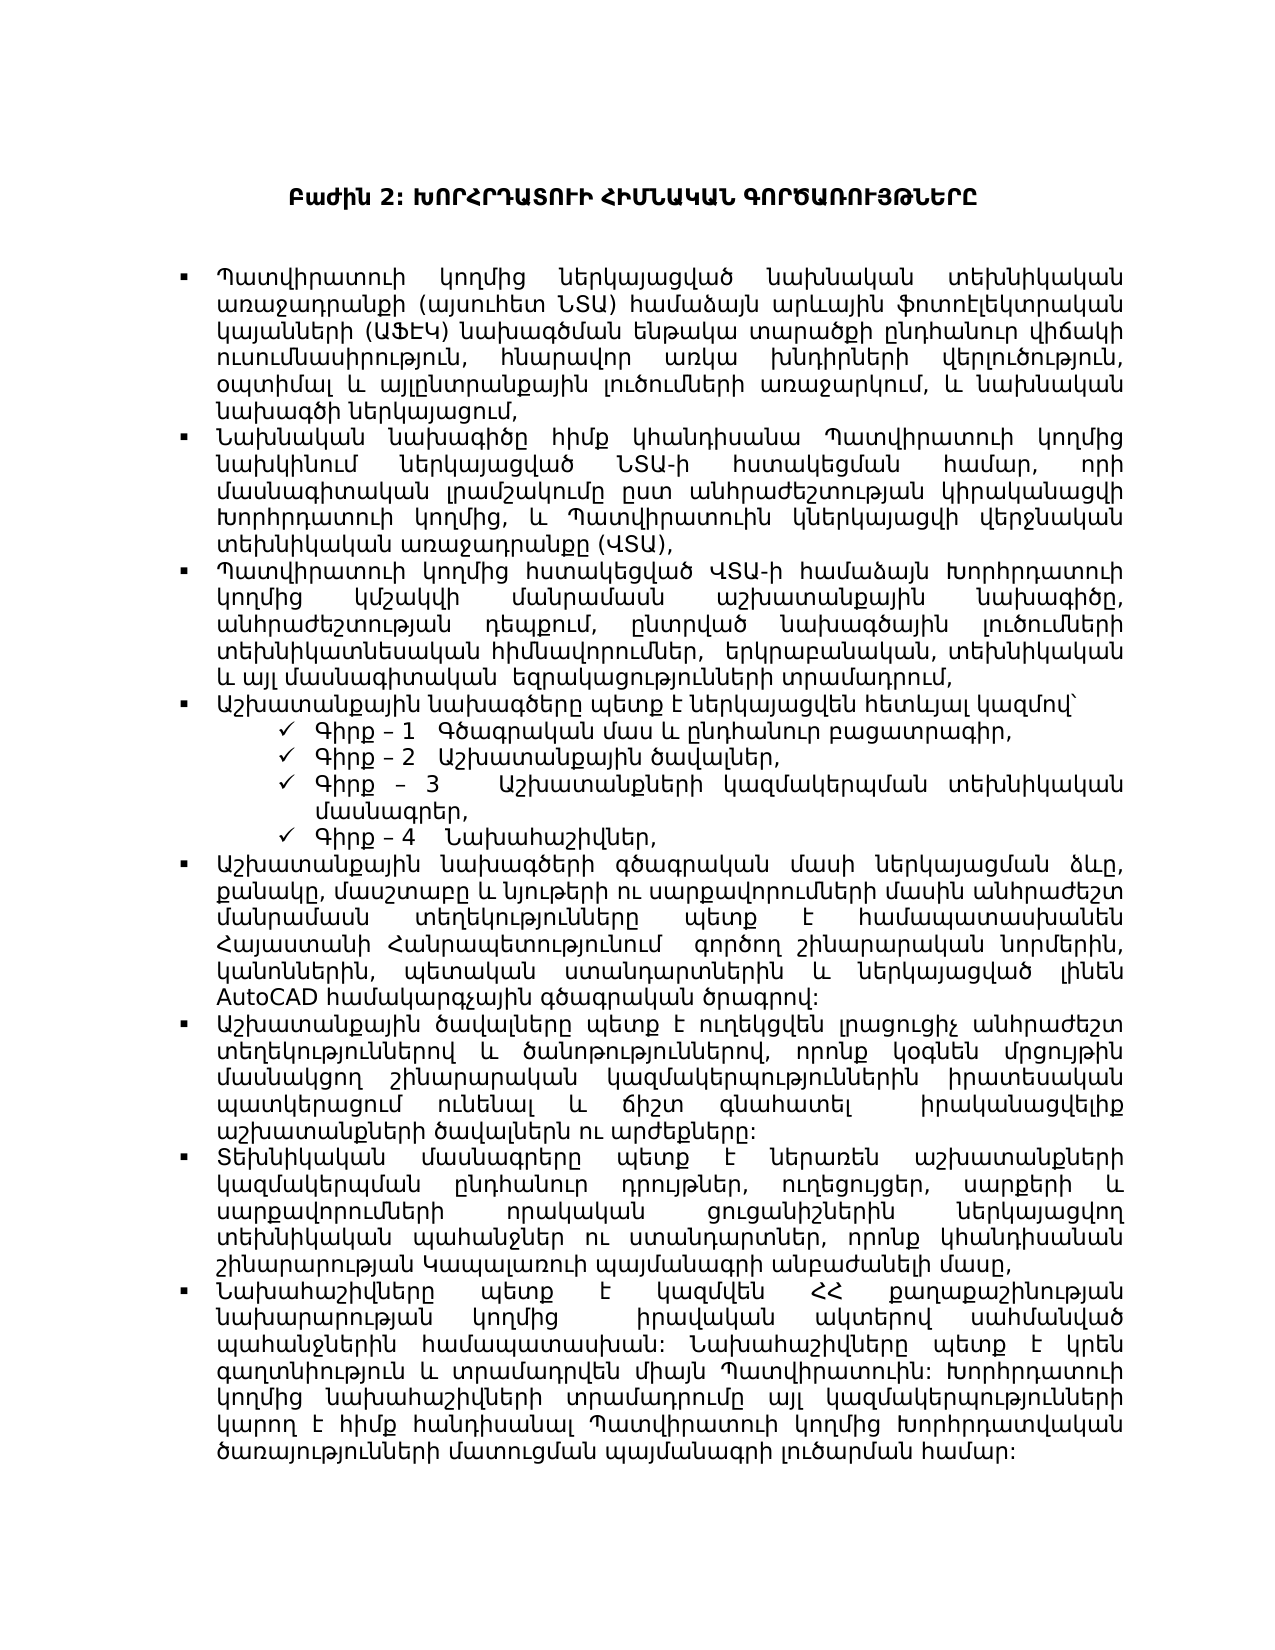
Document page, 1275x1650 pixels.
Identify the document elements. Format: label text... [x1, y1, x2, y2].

list Գիրք – 1 Գծագրական մաս և ընդհանուր բացատրագիր, [277, 718, 1125, 744]
list Աշխատանքային ծավալները պետք է ուղեկցվեն լրացուցիչ անհրաժեշտ տեղեկություններով և ծանոթություններով, որոնք կօգնեն մրցույթին մասնակցող շինարարական կազմակերպություններին իրատեսական պատկերացում ունենալ և ճիշտ գնահատել իրականացվելիք աշխատանքների ծավալներն ու արժեքները: [178, 1011, 1125, 1144]
list Գիրք – 2 Աշխատանքային ծավալներ, [277, 744, 1125, 771]
list Գիրք – 4 Նախահաշիվներ, [277, 824, 1125, 851]
list Պատվիրատուի կողմից ներկայացված նախնական տեխնիկական առաջադրանքի (այսուհետ ՆՏԱ) համաձայն արևային ֆոտոէլեկտրական կայանների (ԱՖԷԿ) նախագծման ենթակա տարածքի ընդհանուր վիճակի ուսումնասիրություն, հնարավոր առկա խնդիրների վերլուծություն, օպտիմալ և այլընտրանքային լուծումների առաջարկում, և նախնական նախագծի ներկայացում, [178, 264, 1125, 424]
list Պատվիրատուի կողմից հստակեցված ՎՏԱ-ի համաձայն Խորհրդատուի կողմից կմշակվի մանրամասն աշխատանքային նախագիծը, անհրաժեշտության դեպքում, ընտրված նախագծային լուծումների տեխնիկատնեսական հիմնավորումներ, երկրաբանական, տեխնիկական և այլ մասնագիտական եզրակացությունների տրամադրում, [178, 558, 1125, 691]
list Գիրք – 3 Աշխատանքների կազմակերպման տեխնիկական մասնագրեր, [277, 771, 1125, 824]
list Աշխատանքային նախագծերը պետք է ներկայացվեն հետևյալ կազմով՝ [178, 691, 1125, 718]
text Բաժին 2: ԽՈՐՀՐԴԱՏՈՒԻ ՀԻՄՆԱԿԱՆ ԳՈՐԾԱՌՈՒՅԹՆԵՐԸ [141, 184, 1125, 211]
list Տեխնիկական մասնագրերը պետք է ներառեն աշխատանքների կազմակերպման ընդհանուր դրույթներ, ուղեցույցեր, սարքերի և սարքավորումների որակական ցուցանիշներին ներկայացվող տեխնիկական պահանջներ ու ստանդարտներ, որոնք կհանդիսանան շինարարության Կապալառուի պայմանագրի անբաժանելի մասը, [178, 1144, 1125, 1278]
list Աշխատանքային նախագծերի գծագրական մասի ներկայացման ձևը, քանակը, մասշտաբը և նյութերի ու սարքավորումների մասին անհրաժեշտ մանրամասն տեղեկությունները պետք է համապատասխանեն Հայաստանի Հանրապետությունում գործող շինարարական նորմերին, կանոններին, պետական ստանդարտներին և ներկայացված լինեն AutoCAD համակարգչային գծագրական ծրագրով: [178, 851, 1125, 1011]
list Նախնական նախագիծը հիմք կհանդիսանա Պատվիրատուի կողմից նախկինում ներկայացված ՆՏԱ-ի հստակեցման համար, որի մասնագիտական լրամշակումը ըստ անհրաժեշտության կիրականացվի Խորհրդատուի կողմից, և Պատվիրատուին կներկայացվի վերջնական տեխնիկական առաջադրանքը (ՎՏԱ), [178, 424, 1125, 558]
list Նախահաշիվները պետք է կազմվեն ՀՀ քաղաքաշինության նախարարության կողմից իրավական ակտերով սահմանված պահանջներին համապատասխան: Նախահաշիվները պետք է կրեն գաղտնիություն և տրամադրվեն միայն Պատվիրատուին: Խորհրդատուի կողմից նախահաշիվների տրամադրումը այլ կազմակերպությունների կարող է հիմք հանդիսանալ Պատվիրատուի կողմից Խորհրդատվական ծառայությունների մատուցման պայմանագրի լուծարման համար: [178, 1278, 1125, 1464]
